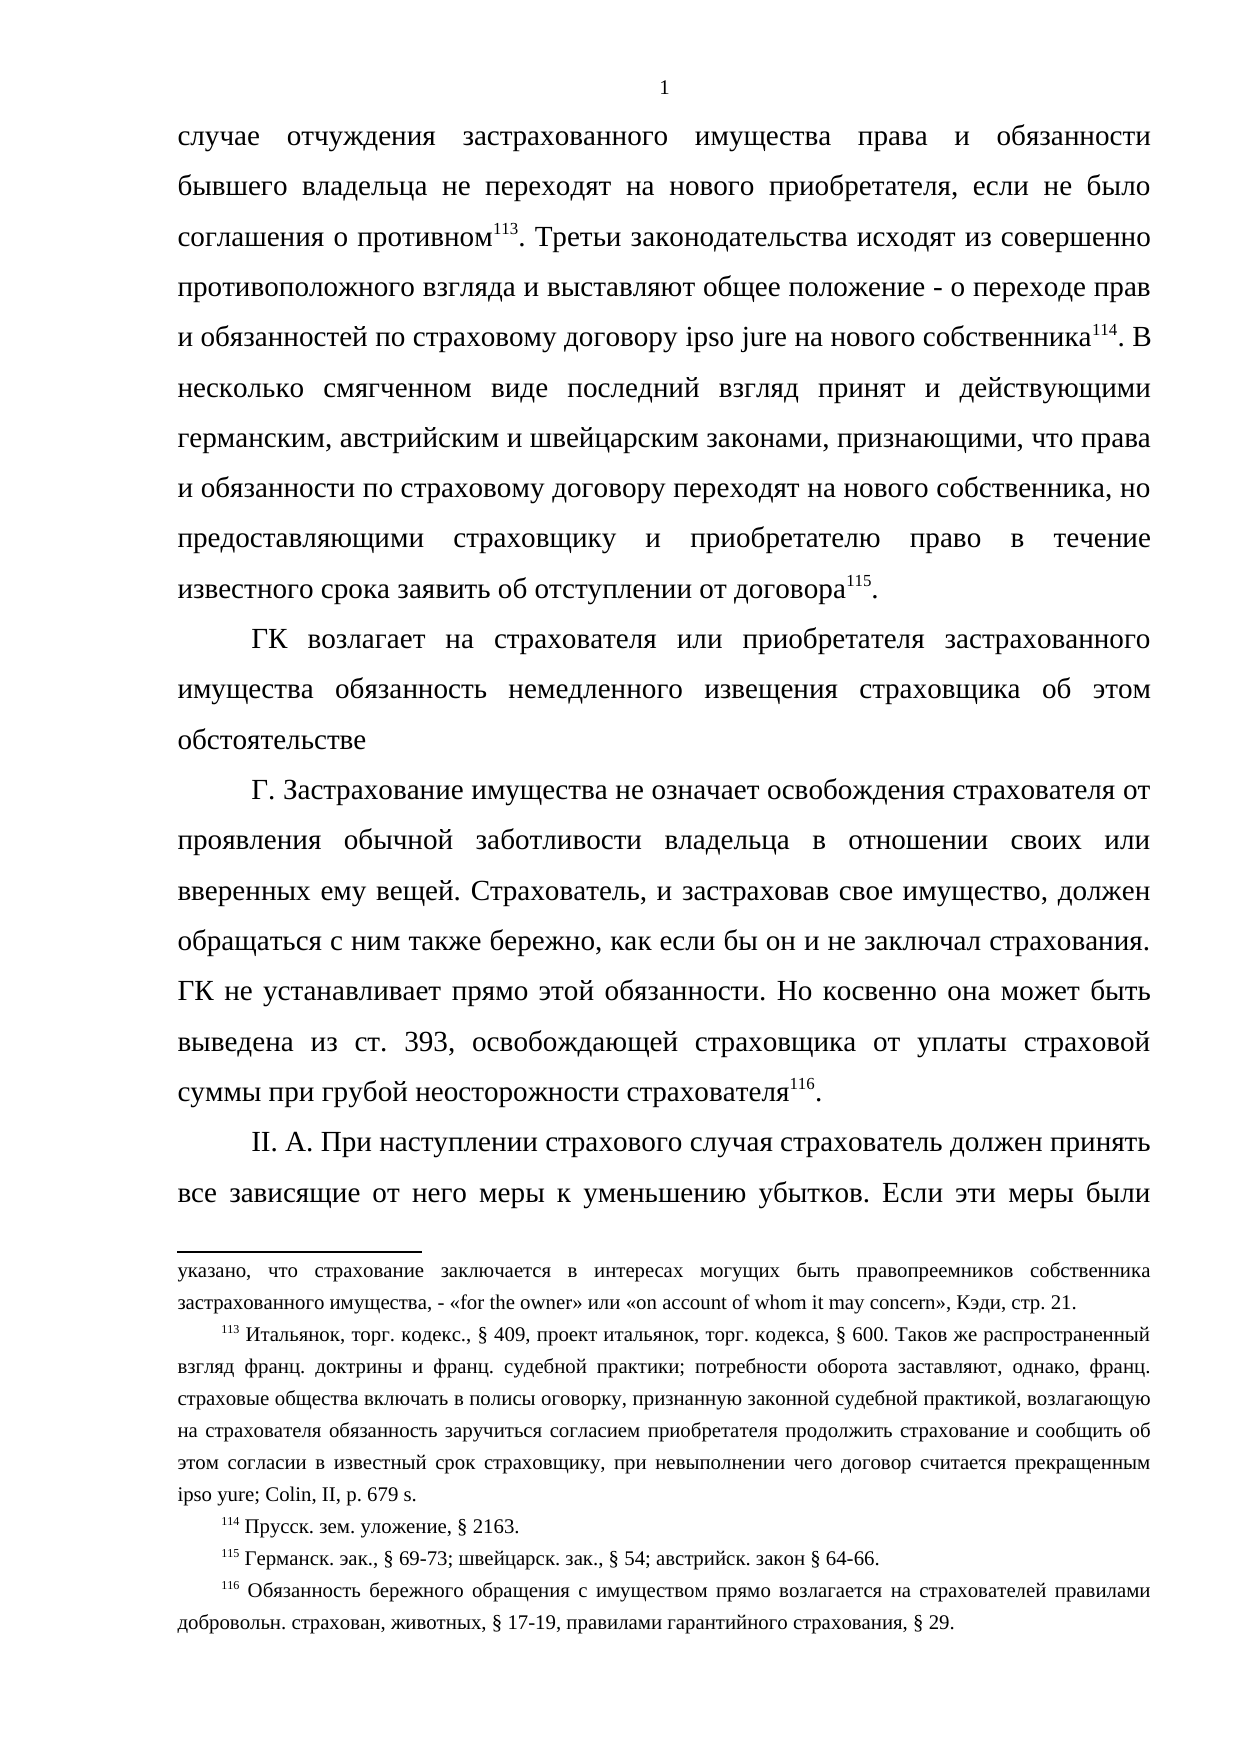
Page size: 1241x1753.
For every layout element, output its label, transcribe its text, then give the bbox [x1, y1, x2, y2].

text Законодательства уделяют особое внимание случаю отчуждения застрахованного имущества. Одни из них, исходя из указанных соображений о том что страховой договор основывается на доверии страховщика к личности страхователя (contracus intuitae personae), не допускают перехода прав и обязанностей по страховому договору на приобретателя застрахованного имущества. Другие законодательства указывают, что в случае отчуждения застрахованного имущества права и обязанности бывшего владельца не переходят на нового приобретателя, если не было соглашения о противном. Третьи законодательства исходят из совершенно противоположного взгляда и выставляют общее положение - о переходе прав и обязанностей по страховому договору ipso jure на нового собственника. В несколько смягченном виде последний взгляд принят и действующими германским, австрийским и швейцарским законами, признающими, что права и обязанности по страховому договору переходят на нового собственника, но предоставляющими страховщику и приобретателю право в течение известного срока заявить об отступлении от договора. [177, 118, 1152, 604]
text Г. Застрахование имущества не означает освобождения страхователя от проявления обычной заботливости владельца в отношении своих или вверенных ему вещей. Страхователь, и застраховав свое имущество, должен обращаться с ним также бережно, как если бы он и не заключал страхования. ГК не устанавливает прямо этой обязанности. Но косвенно она может быть выведена из ст. 393, освобождающей страховщика от уплаты страховой суммы при грубой неосторожности страхователя. [177, 772, 1152, 1108]
text ГК возлагает на страхователя или приобретателя застрахованного имущества обязанность немедленного извещения страховщика об этом обстоятельстве [177, 621, 1152, 755]
text II. А. При наступлении страхового случая страхователь должен принять все зависящие от него меры к уменьшению убытков. Если эти меры были предприняты по указанию агентов Госстраха, то связанные с ними расходы должны быть Госстрахом возмещены. [177, 1124, 1152, 1208]
